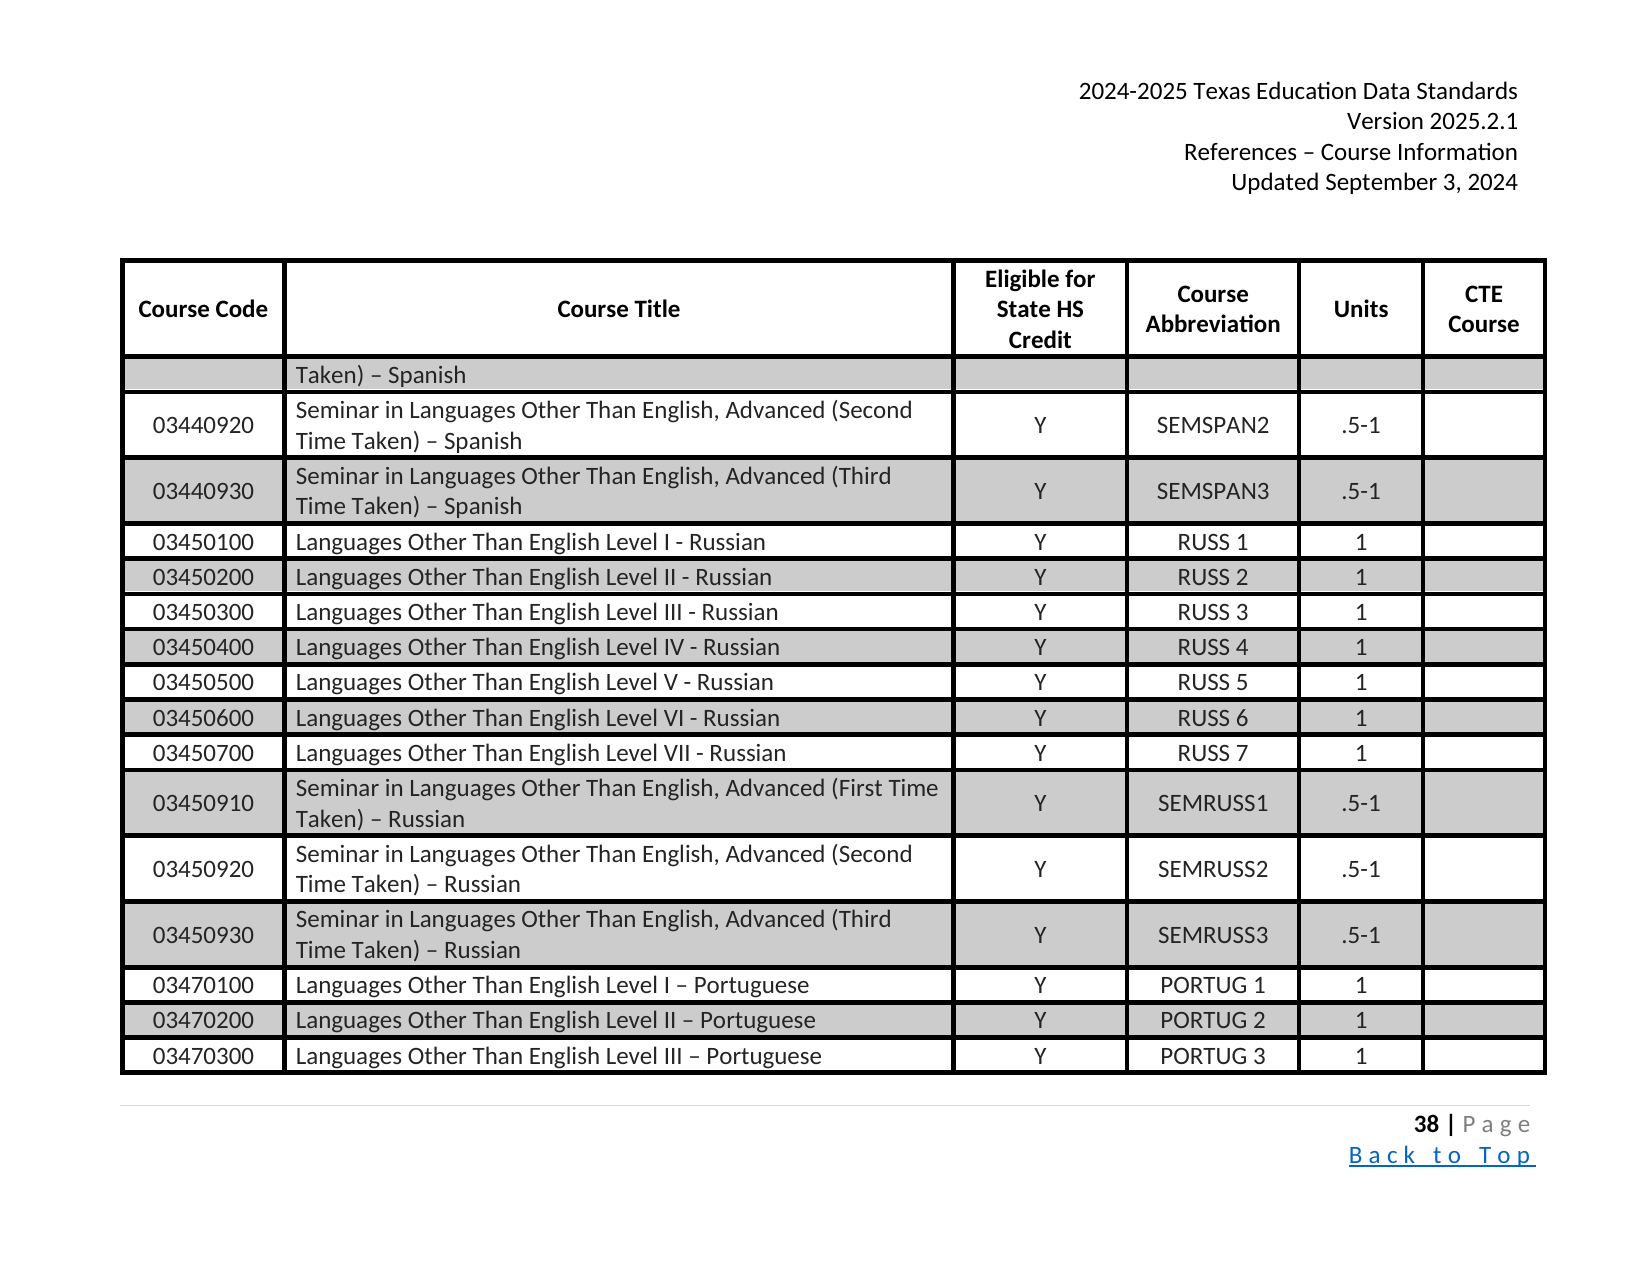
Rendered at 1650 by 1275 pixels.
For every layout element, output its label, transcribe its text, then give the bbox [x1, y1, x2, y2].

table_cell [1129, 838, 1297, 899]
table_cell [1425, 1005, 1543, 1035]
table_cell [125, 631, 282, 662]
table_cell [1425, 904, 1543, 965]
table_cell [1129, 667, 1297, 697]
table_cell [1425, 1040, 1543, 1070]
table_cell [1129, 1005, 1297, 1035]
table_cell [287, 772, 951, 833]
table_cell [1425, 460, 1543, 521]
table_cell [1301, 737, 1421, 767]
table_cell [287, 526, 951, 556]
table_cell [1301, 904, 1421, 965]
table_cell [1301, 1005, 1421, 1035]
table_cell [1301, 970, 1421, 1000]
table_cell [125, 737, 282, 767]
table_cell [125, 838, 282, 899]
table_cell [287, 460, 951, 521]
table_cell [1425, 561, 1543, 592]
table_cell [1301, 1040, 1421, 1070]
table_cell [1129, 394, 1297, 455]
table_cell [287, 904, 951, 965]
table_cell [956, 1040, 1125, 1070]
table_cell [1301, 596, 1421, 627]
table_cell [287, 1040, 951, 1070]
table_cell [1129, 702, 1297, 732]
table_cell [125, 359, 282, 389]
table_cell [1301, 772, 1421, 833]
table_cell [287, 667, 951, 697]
table_header Eligible for State HS Credit [956, 263, 1125, 354]
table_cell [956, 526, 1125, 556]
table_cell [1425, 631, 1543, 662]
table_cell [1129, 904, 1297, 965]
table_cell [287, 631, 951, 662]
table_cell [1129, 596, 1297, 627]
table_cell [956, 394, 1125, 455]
table_header Units [1301, 263, 1421, 354]
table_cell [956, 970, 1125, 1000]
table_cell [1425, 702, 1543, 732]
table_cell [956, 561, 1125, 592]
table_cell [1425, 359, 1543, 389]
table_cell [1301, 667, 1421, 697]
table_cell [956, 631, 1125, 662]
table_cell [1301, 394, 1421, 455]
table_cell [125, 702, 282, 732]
table_header Course Title [287, 263, 951, 354]
table_header CTE Course [1425, 263, 1543, 354]
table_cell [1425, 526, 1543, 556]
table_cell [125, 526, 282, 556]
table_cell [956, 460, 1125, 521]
table_header Course Abbreviation [1129, 263, 1297, 354]
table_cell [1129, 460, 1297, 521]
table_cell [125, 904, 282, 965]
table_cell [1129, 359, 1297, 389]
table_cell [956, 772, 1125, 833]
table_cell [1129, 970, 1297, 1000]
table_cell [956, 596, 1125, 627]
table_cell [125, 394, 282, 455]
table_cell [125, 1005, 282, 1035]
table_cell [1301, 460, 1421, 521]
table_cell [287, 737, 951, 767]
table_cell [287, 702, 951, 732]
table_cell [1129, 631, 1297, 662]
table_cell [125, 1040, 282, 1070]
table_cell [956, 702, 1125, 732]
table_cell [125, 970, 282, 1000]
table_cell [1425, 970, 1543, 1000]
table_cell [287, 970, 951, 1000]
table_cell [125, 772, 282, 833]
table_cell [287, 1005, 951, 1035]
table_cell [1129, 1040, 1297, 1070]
table_header Course Code [125, 263, 282, 354]
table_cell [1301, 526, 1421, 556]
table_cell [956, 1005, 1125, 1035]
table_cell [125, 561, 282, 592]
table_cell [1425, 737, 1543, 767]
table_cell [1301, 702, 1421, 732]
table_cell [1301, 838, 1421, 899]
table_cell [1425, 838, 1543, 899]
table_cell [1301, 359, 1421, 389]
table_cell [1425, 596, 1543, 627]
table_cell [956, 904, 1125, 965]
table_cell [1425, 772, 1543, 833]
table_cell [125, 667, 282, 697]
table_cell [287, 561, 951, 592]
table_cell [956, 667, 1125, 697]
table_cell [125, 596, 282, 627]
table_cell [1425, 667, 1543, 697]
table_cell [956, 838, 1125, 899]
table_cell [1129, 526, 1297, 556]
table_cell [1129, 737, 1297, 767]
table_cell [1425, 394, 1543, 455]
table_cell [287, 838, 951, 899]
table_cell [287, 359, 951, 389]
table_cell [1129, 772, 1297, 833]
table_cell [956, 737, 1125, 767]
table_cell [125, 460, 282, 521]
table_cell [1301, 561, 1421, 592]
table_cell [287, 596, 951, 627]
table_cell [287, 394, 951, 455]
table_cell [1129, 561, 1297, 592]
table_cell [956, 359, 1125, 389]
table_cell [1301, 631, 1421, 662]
